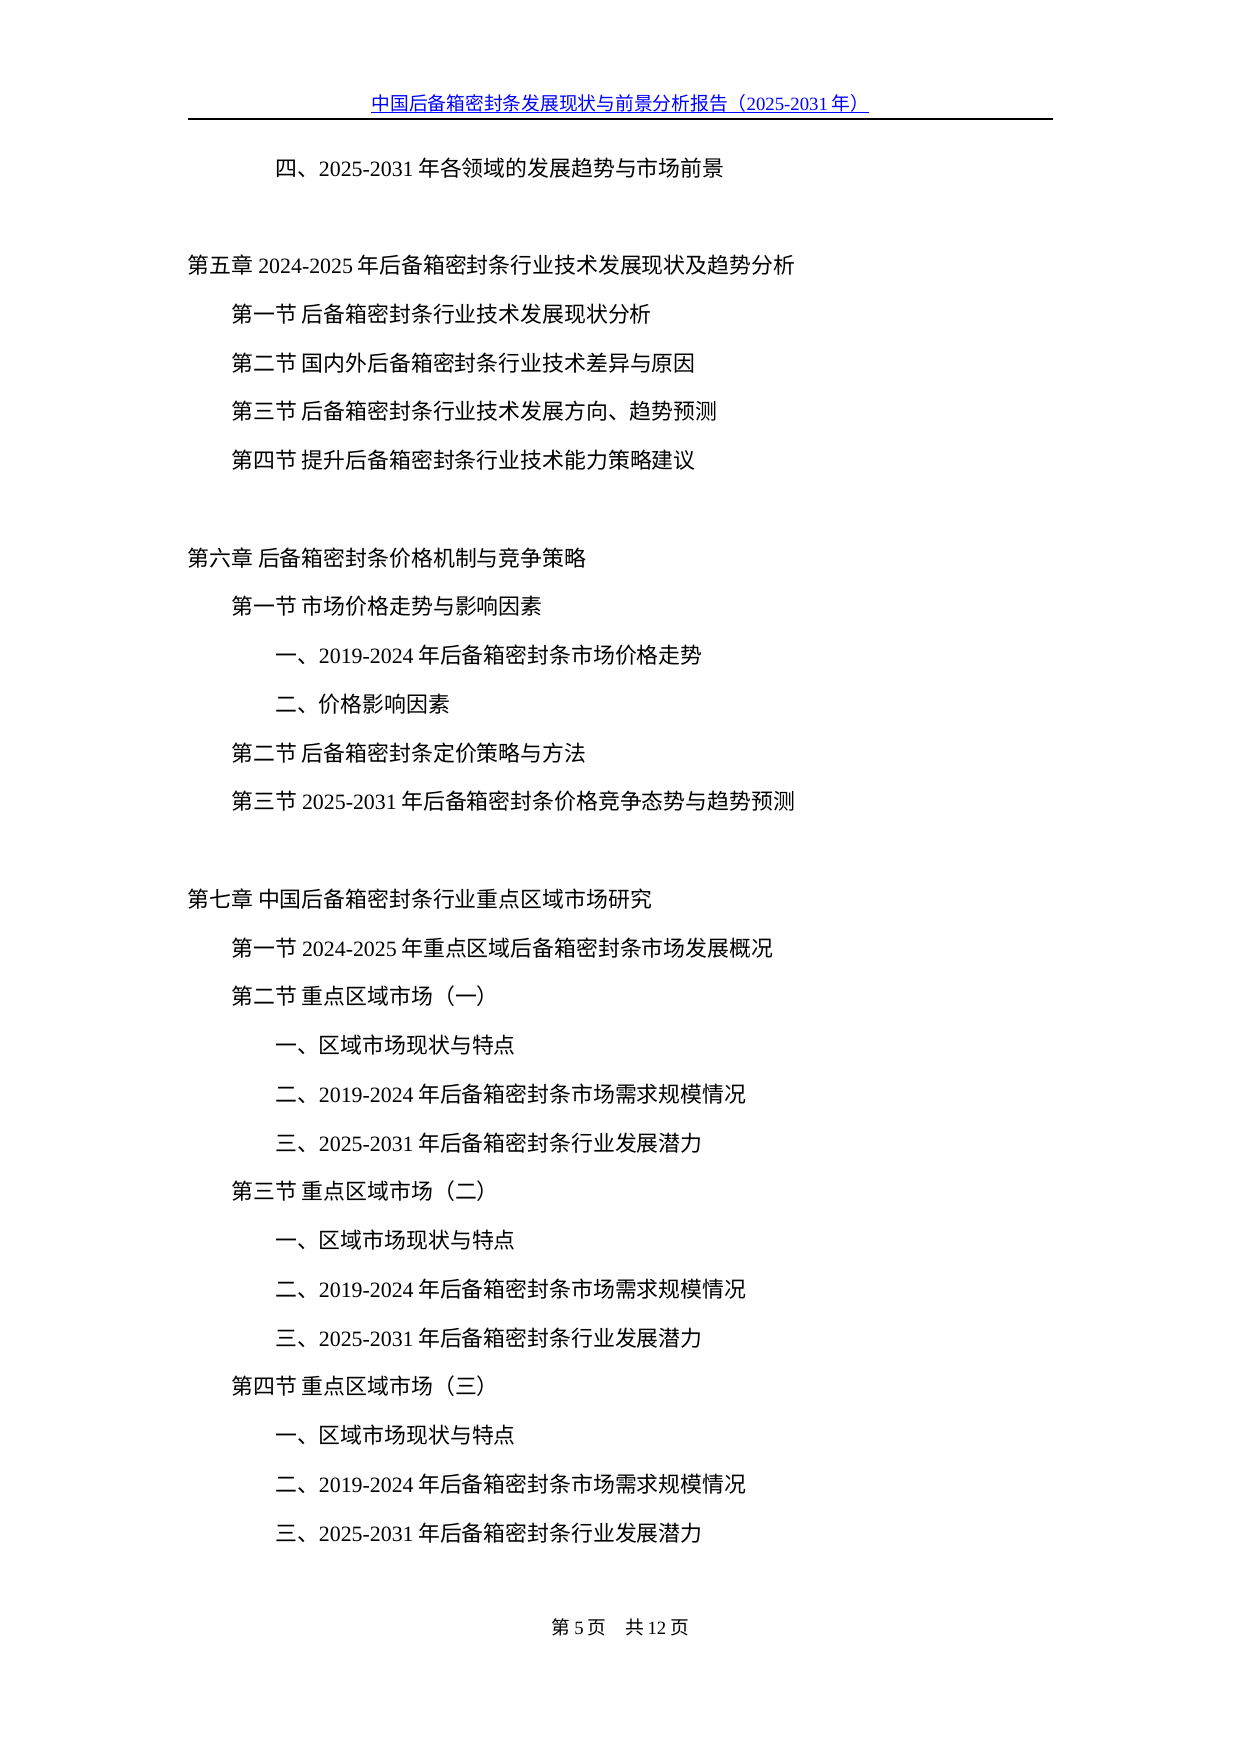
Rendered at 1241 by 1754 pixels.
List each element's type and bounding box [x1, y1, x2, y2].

text [187, 150, 1053, 1548]
